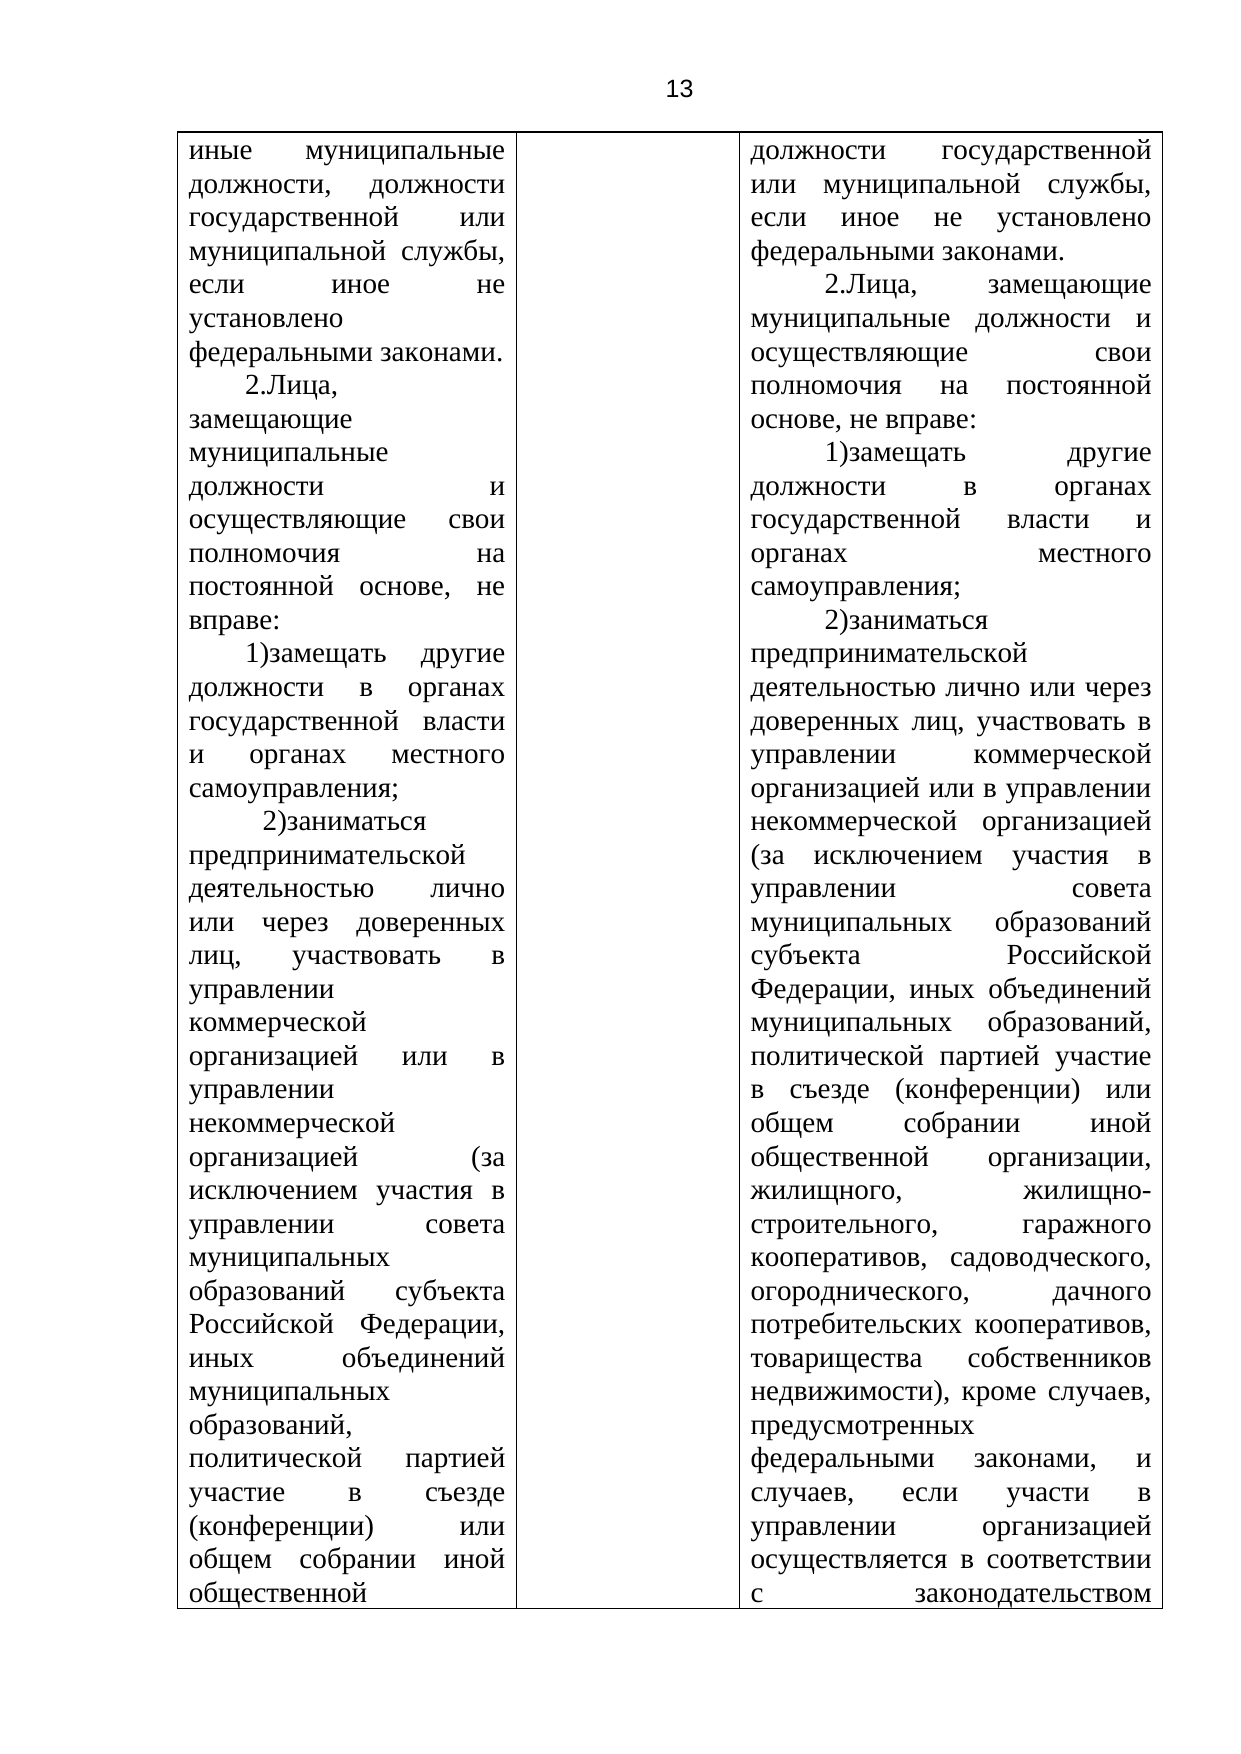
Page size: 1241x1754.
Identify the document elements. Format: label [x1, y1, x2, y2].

table_cell [178, 133, 516, 1608]
table_cell [740, 133, 1162, 1608]
table_cell [517, 133, 739, 1608]
